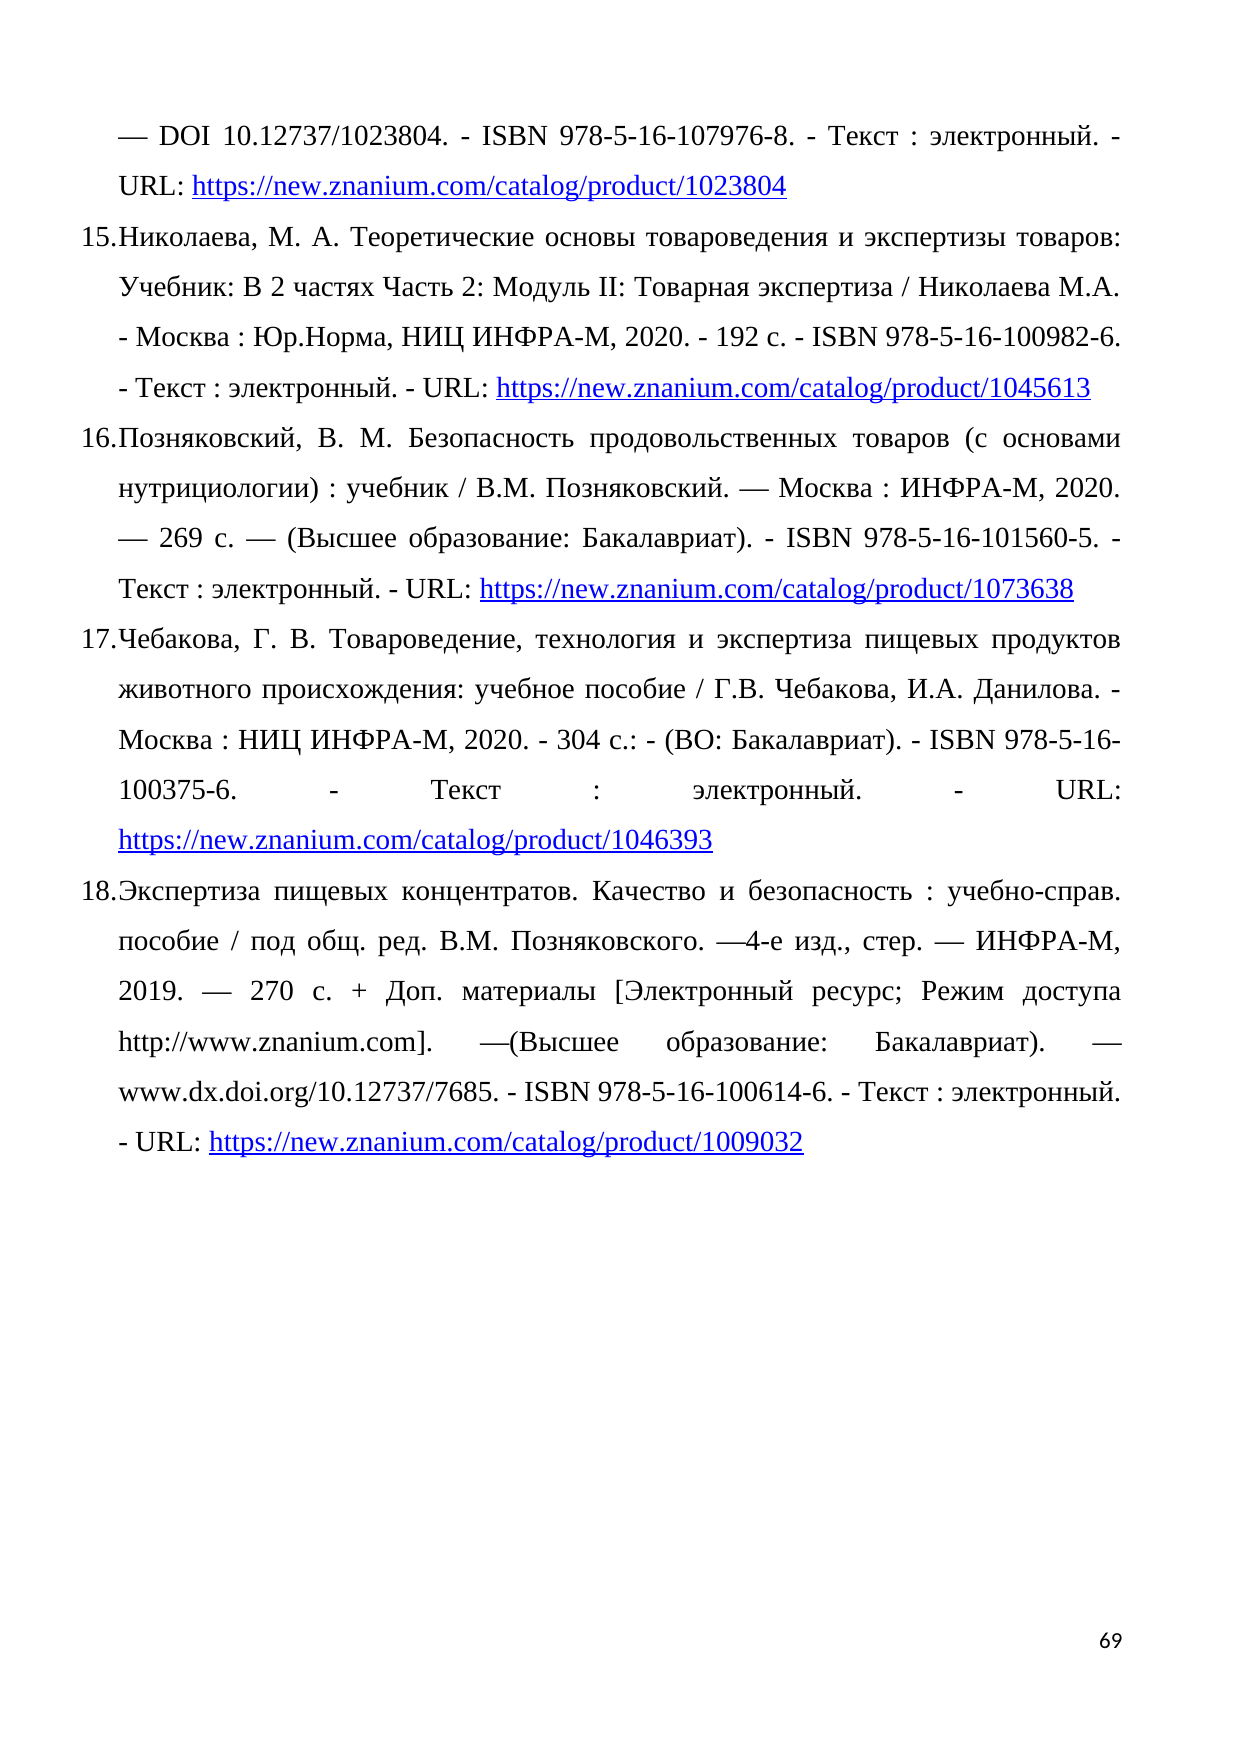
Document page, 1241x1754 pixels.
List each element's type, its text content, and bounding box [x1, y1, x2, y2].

list Николаева, М. А. Теоретические основы товароведения и экспертизы товаров: Учебник: В 2 частях Часть 2: Модуль II: Товарная экспертиза / Николаева М.А. - Москва : Юр.Норма, НИЦ ИНФРА-М, 2020. - 192 с. - ISBN 978-5-16-100982-6. - Текст : электронный. - URL: https://new.znanium.com/catalog/product/1045613 [81, 219, 1122, 403]
list Экспертиза пищевых концентратов. Качество и безопасность : учебно-справ. пособие / под общ. ред. В.М. Позняковского. —4-е изд., стер. — ИНФРА-М, 2019. — 270 с. + Доп. материалы [Электронный ресурс; Режим доступа http://www.znanium.com]. —(Высшее образование: Бакалавриат). — www.dx.doi.org/10.12737/7685. - ISBN 978-5-16-100614-6. - Текст : электронный. - URL: https://new.znanium.com/catalog/product/1009032 [81, 873, 1122, 1158]
list Чебакова, Г. В. Товароведение, технология и экспертиза пищевых продуктов животного происхождения: учебное пособие / Г.В. Чебакова, И.А. Данилова. - Москва : НИЦ ИНФРА-М, 2020. - 304 с.: - (ВО: Бакалавриат). - ISBN 978-5-16-100375-6. - Текст : электронный. - URL: https://new.znanium.com/catalog/product/1046393 [81, 621, 1122, 856]
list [81, 118, 1122, 202]
list Позняковский, В. М. Безопасность продовольственных товаров (с основами нутрициологии) : учебник / В.М. Позняковский. — Москва : ИНФРА-М, 2020. — 269 с. — (Высшее образование: Бакалавриат). - ISBN 978-5-16-101560-5. - Текст : электронный. - URL: https://new.znanium.com/catalog/product/1073638 [81, 420, 1122, 604]
